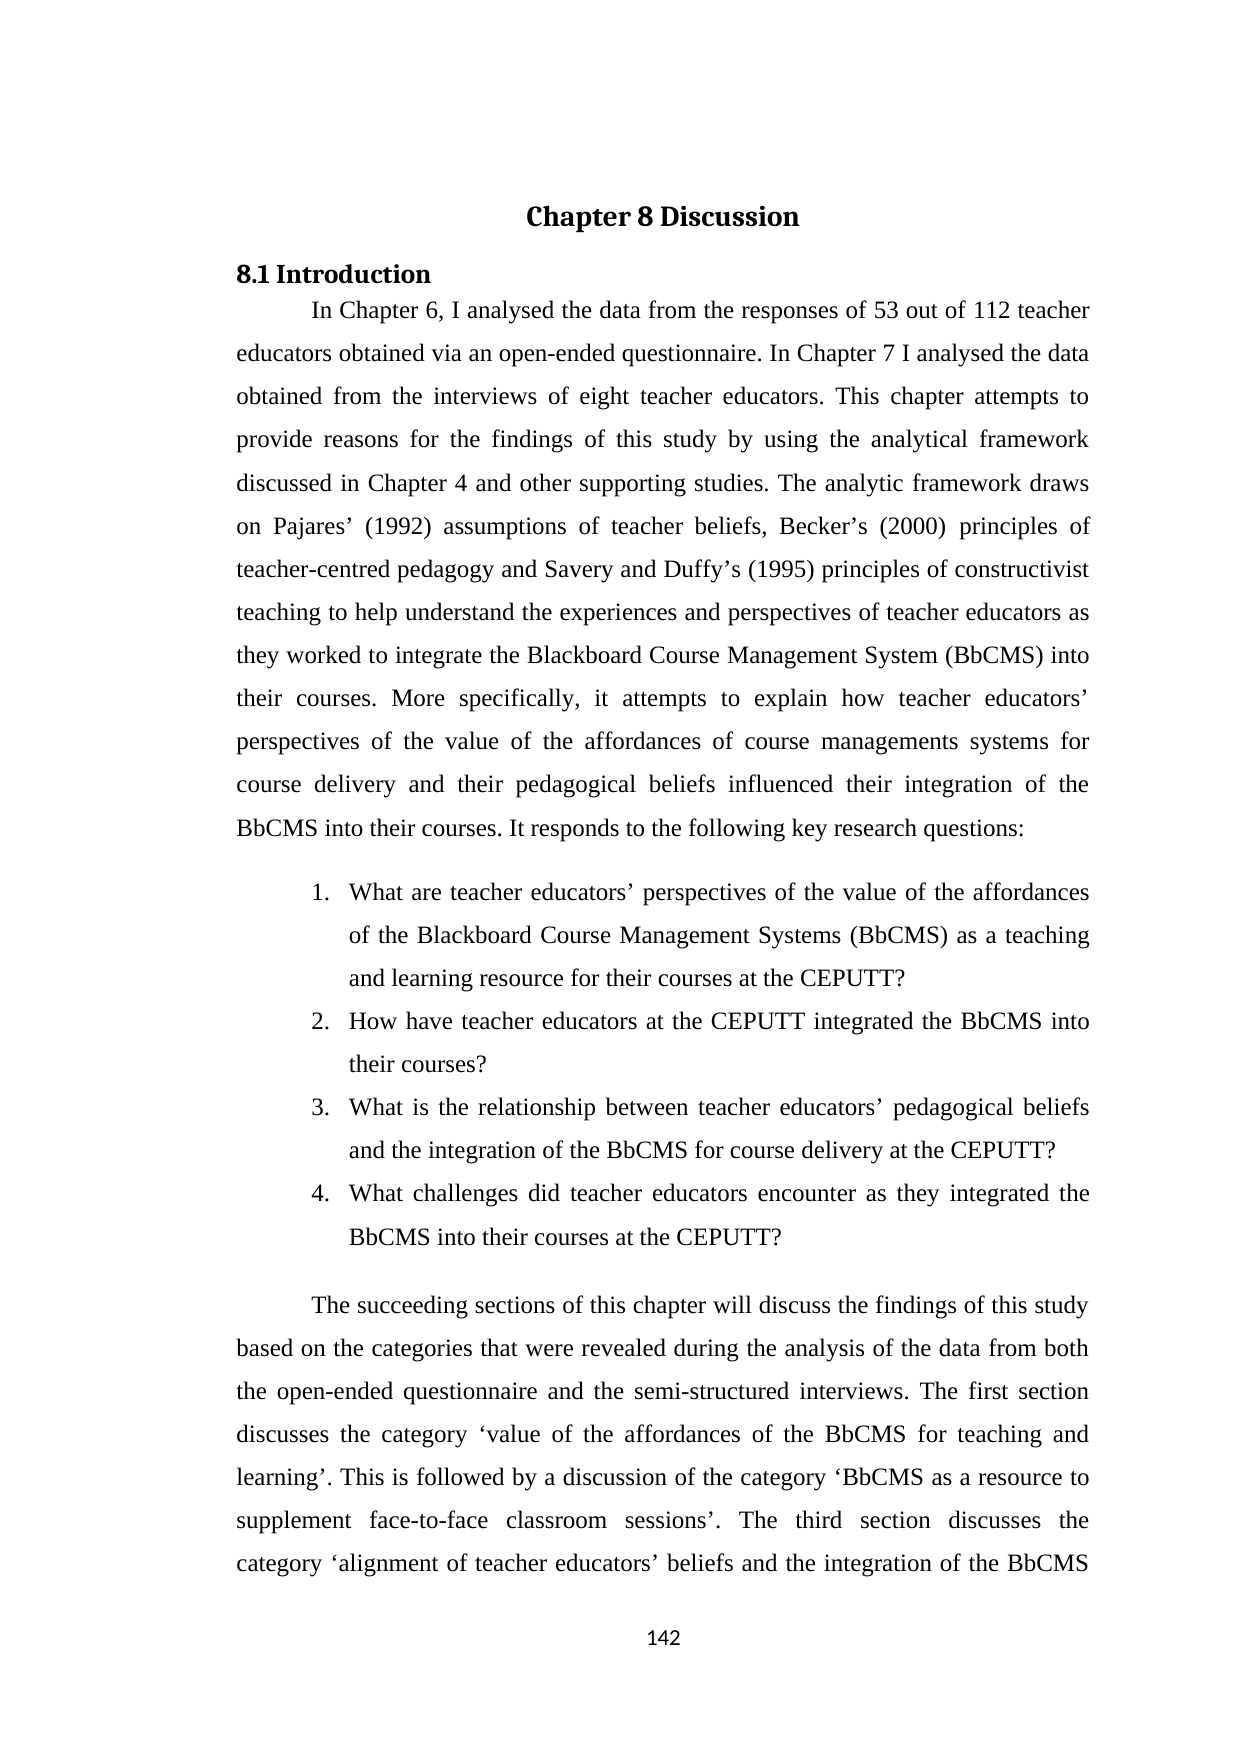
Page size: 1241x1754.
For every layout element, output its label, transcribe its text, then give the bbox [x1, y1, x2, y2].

subtitle 8.1 Introduction [236, 259, 1090, 291]
list How have teacher educators at the CEPUTT integrated the BbCMS into their courses? [311, 1006, 1090, 1078]
list What are teacher educators’ perspectives of the value of the affordances of the Blackboard Course Management Systems (BbCMS) as a teaching and learning resource for their courses at the CEPUTT? [311, 877, 1090, 992]
list What challenges did teacher educators encounter as they integrated the BbCMS into their courses at the CEPUTT? [311, 1178, 1090, 1250]
list What is the relationship between teacher educators’ pedagogical beliefs and the integration of the BbCMS for course delivery at the CEPUTT? [311, 1092, 1090, 1164]
text In Chapter 6, I analysed the data from the responses of 53 out of 112 teacher educators obtained via an open-ended questionnaire. In Chapter 7 I analysed the data obtained from the interviews of eight teacher educators. This chapter attempts to provide reasons for the findings of this study by using the analytical framework discussed in Chapter 4 and other supporting studies. The analytic framework draws on Pajares’ (1992) assumptions of teacher beliefs, Becker’s (2000) principles of teacher-centred pedagogy and Savery and Duffy’s (1995) principles of constructivist teaching to help understand the experiences and perspectives of teacher educators as they worked to integrate the Blackboard Course Management System (BbCMS) into their courses. More specifically, it attempts to explain how teacher educators’ perspectives of the value of the affordances of course managements systems for course delivery and their pedagogical beliefs influenced their integration of the BbCMS into their courses. It responds to the following key research questions: [236, 295, 1090, 841]
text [236, 1290, 1090, 1577]
subtitle Chapter 8 Discussion [236, 200, 1090, 233]
